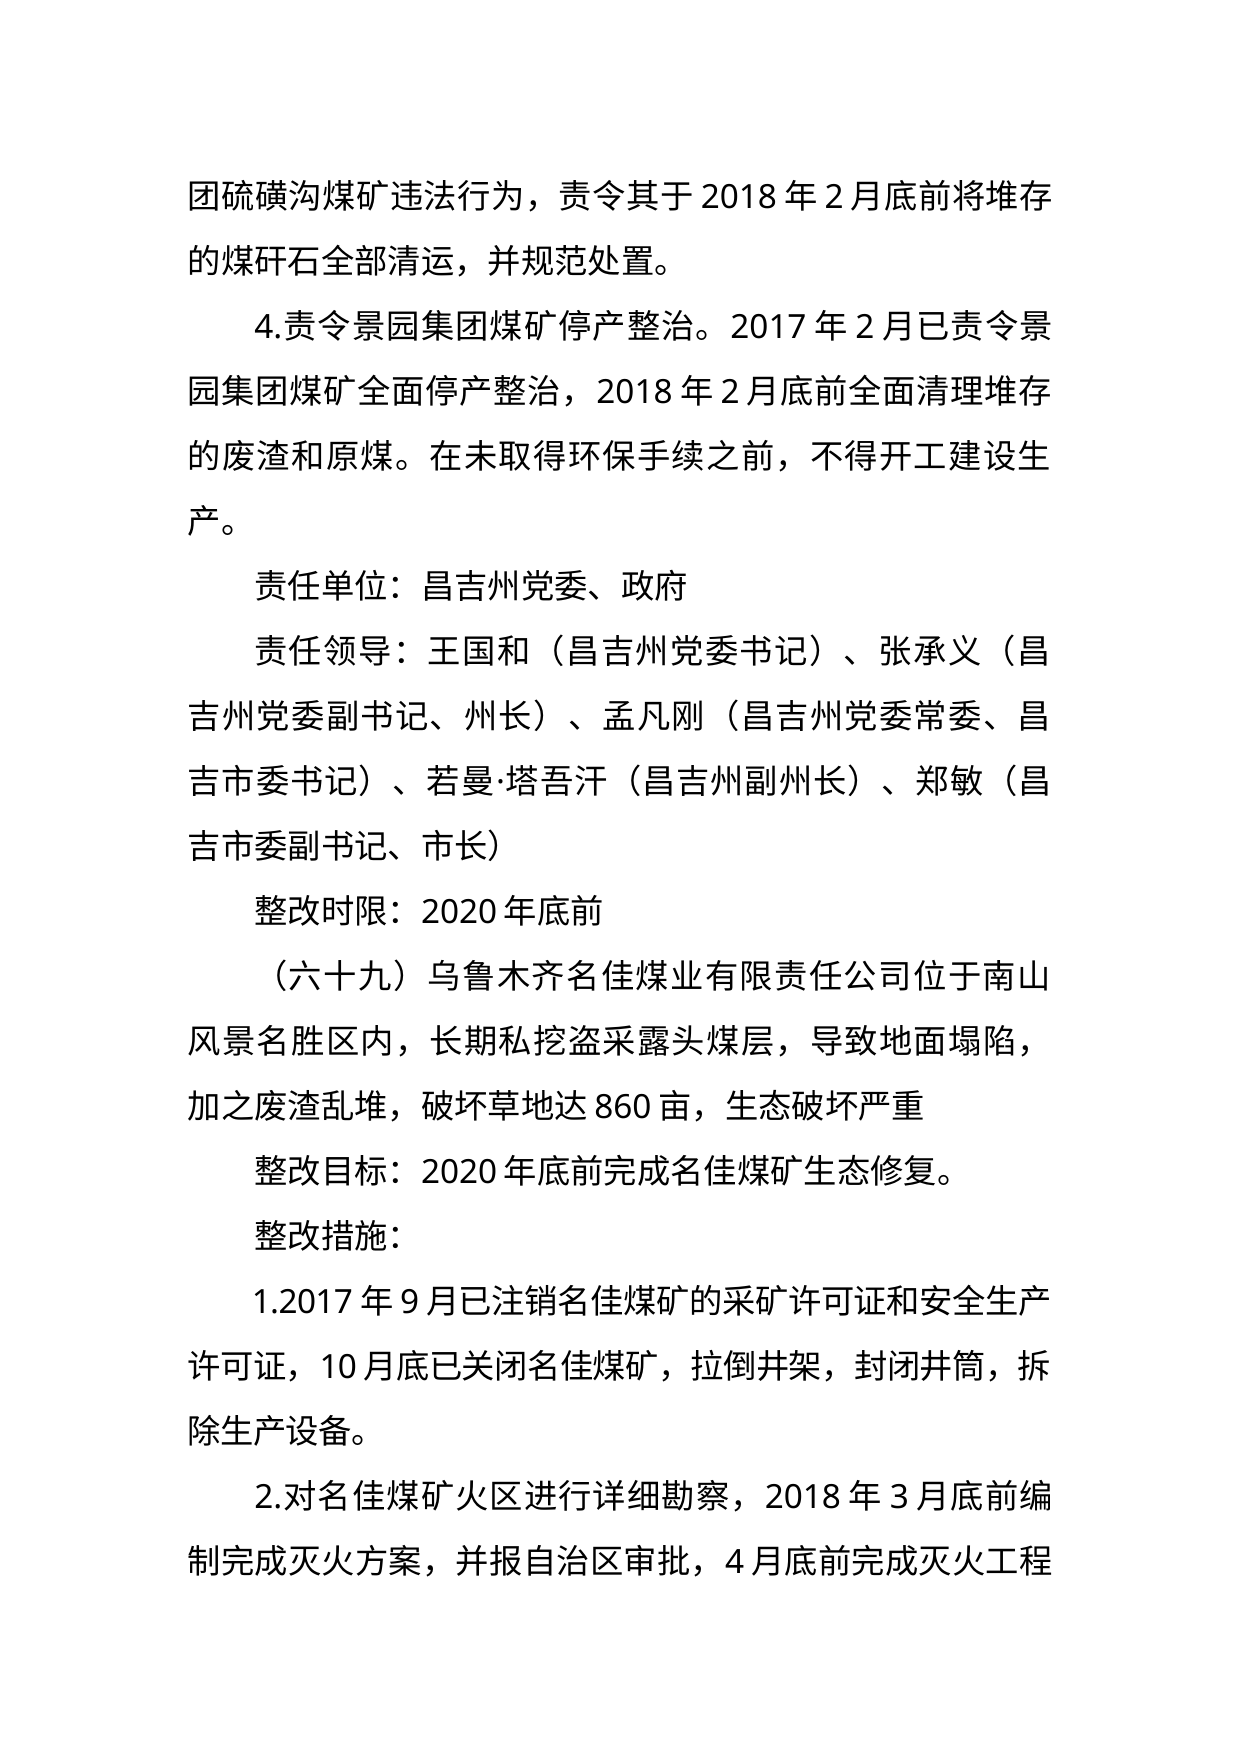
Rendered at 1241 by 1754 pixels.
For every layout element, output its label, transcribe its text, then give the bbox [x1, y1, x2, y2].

text 1.2017年9月已注销名佳煤矿的采矿许可证和安全生产许可证，10月底已关闭名佳煤矿，拉倒井架，封闭井筒，拆除生产设备。 [187, 1267, 1053, 1462]
text （六十九）乌鲁木齐名佳煤业有限责任公司位于南山风景名胜区内，长期私挖盗采露头煤层，导致地面塌陷，加之废渣乱堆，破坏草地达860亩，生态破坏严重 [187, 942, 1053, 1137]
text 4.责令景园集团煤矿停产整治。2017年2月已责令景园集团煤矿全面停产整治，2018年2月底前全面清理堆存的废渣和原煤。在未取得环保手续之前，不得开工建设生产。 [187, 292, 1053, 552]
text 责任领导：王国和（昌吉州党委书记）、张承义（昌吉州党委副书记、州长）、孟凡刚（昌吉州党委常委、昌吉市委书记）、若曼·塔吾汗（昌吉州副州长）、郑敏（昌吉市委副书记、市长） [187, 617, 1053, 877]
text 整改时限：2020年底前 [187, 877, 1053, 942]
text 整改目标：2020年底前完成名佳煤矿生态修复。 [187, 1137, 1053, 1202]
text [187, 162, 1053, 292]
text 整改措施： [187, 1202, 1053, 1267]
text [187, 1462, 1053, 1592]
text 责任单位：昌吉州党委、政府 [187, 552, 1053, 617]
